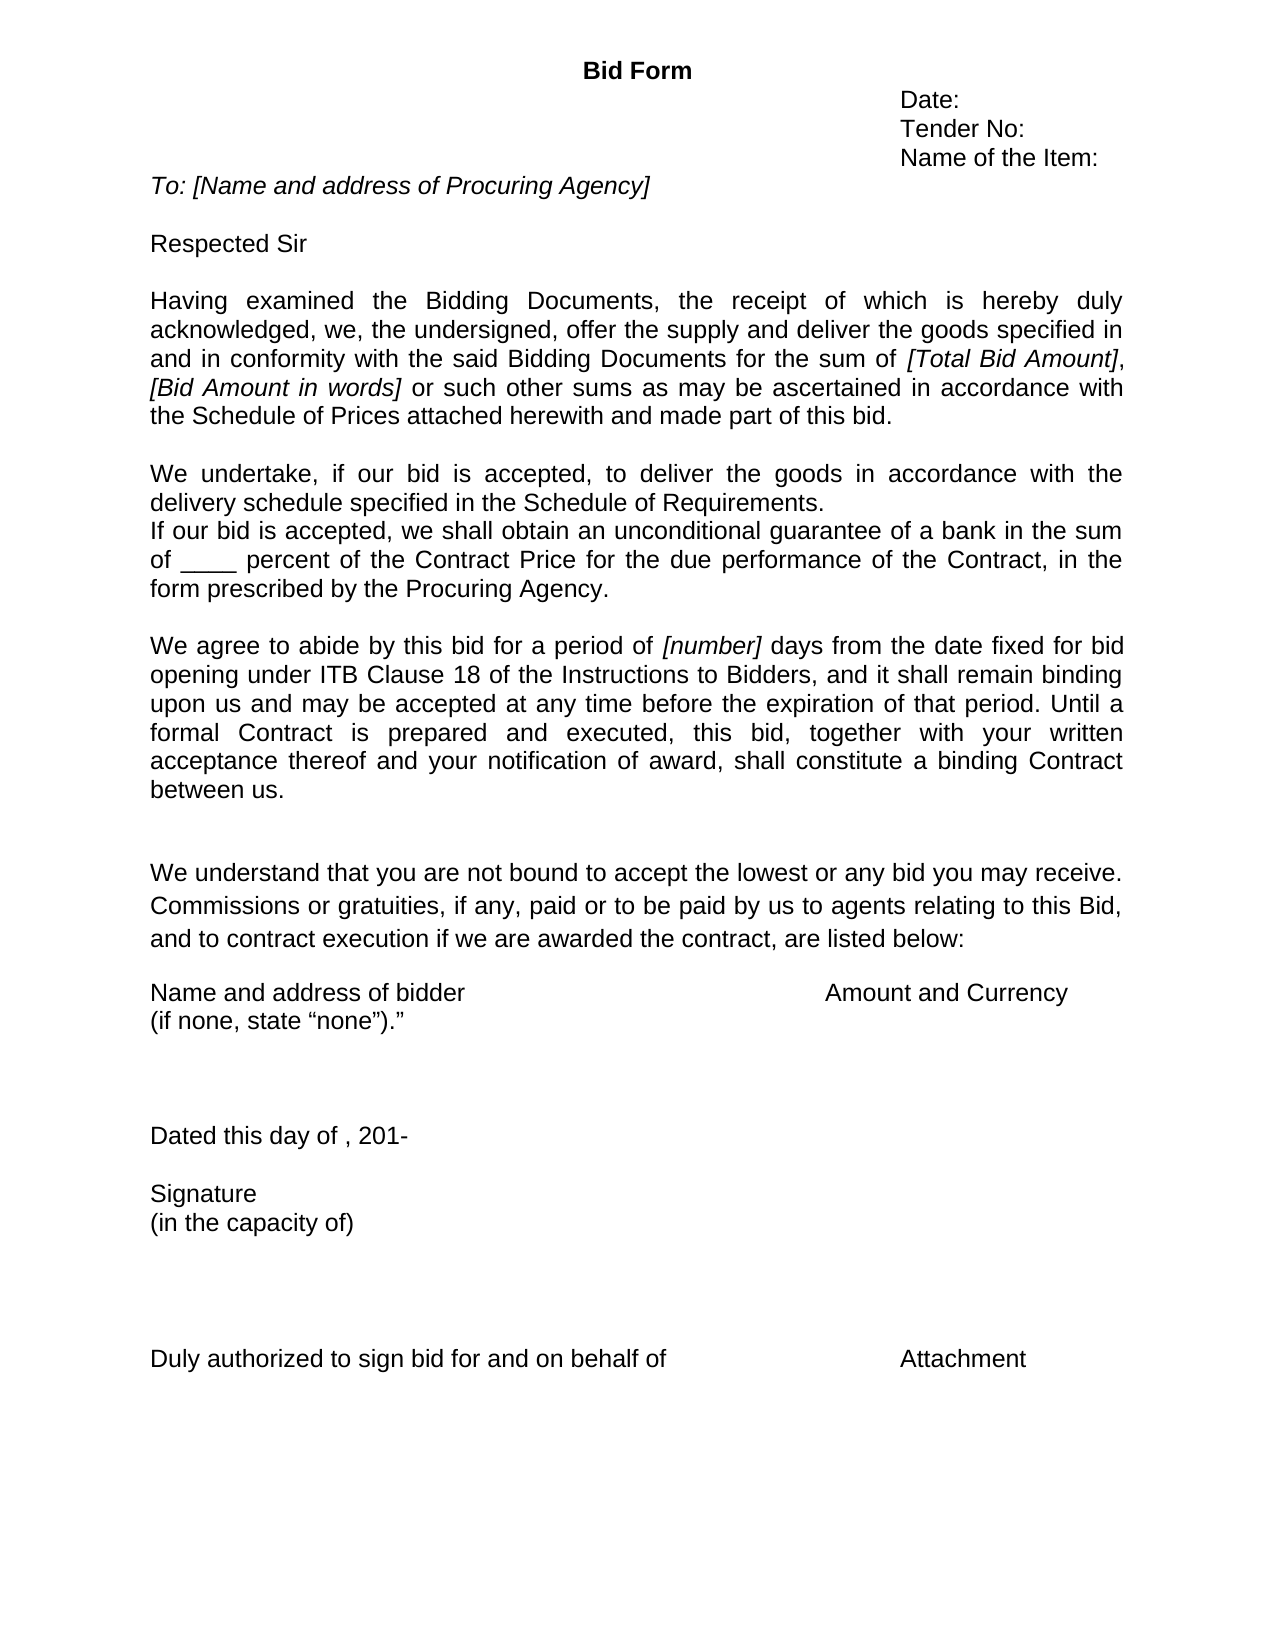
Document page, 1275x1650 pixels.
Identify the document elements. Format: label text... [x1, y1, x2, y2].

text Signature [150, 1179, 1125, 1207]
text Tender No: [825, 114, 1125, 142]
text Bid Form [150, 56, 1125, 85]
text If our bid is accepted, we shall obtain an unconditional guarantee of a bank in the sum of ____ percent of the Contract Price for the due performance of the Contract, in the form prescribed by the Procuring Agency. [150, 516, 1125, 602]
text Respected Sir [150, 229, 1125, 257]
text Duly authorized to sign bid for and on behalf of Attachment [150, 1344, 1125, 1373]
text We understand that you are not bound to accept the lowest or any bid you may receive. Commissions or gratuities, if any, paid or to be paid by us to agents relating to this Bid, and to contract execution if we are awarded the contract, are listed below: [150, 858, 1125, 952]
text We agree to abide by this bid for a period of [number] days from the date fixed for bid opening under ITB Clause 18 of the Instructions to Bidders, and it shall remain binding upon us and may be accepted at any time before the expiration of that period. Until a formal Contract is prepared and executed, this bid, together with your written acceptance thereof and your notification of award, shall constitute a binding Contract between us. [150, 631, 1125, 804]
text We undertake, if our bid is accepted, to deliver the goods in accordance with the delivery schedule specified in the Schedule of Requirements. [150, 459, 1125, 516]
text To: [Name and address of Procuring Agency] [150, 171, 1125, 200]
text (in the capacity of) [150, 1207, 1125, 1236]
text Date: [900, 85, 1125, 114]
text Name of the Item: [825, 142, 1125, 171]
text Name and address of bidder Amount and Currency [150, 977, 1125, 1006]
text Having examined the Bidding Documents, the receipt of which is hereby duly acknowledged, we, the undersigned, offer the supply and deliver the goods specified in and in conformity with the said Bidding Documents for the sum of [Total Bid Amount], [Bid Amount in words] or such other sums as may be ascertained in accordance with the Schedule of Prices attached herewith and made part of this bid. [150, 286, 1125, 430]
text Dated this day of , 201- [150, 1121, 1125, 1150]
text (if none, state “none”).” [150, 1006, 1125, 1035]
